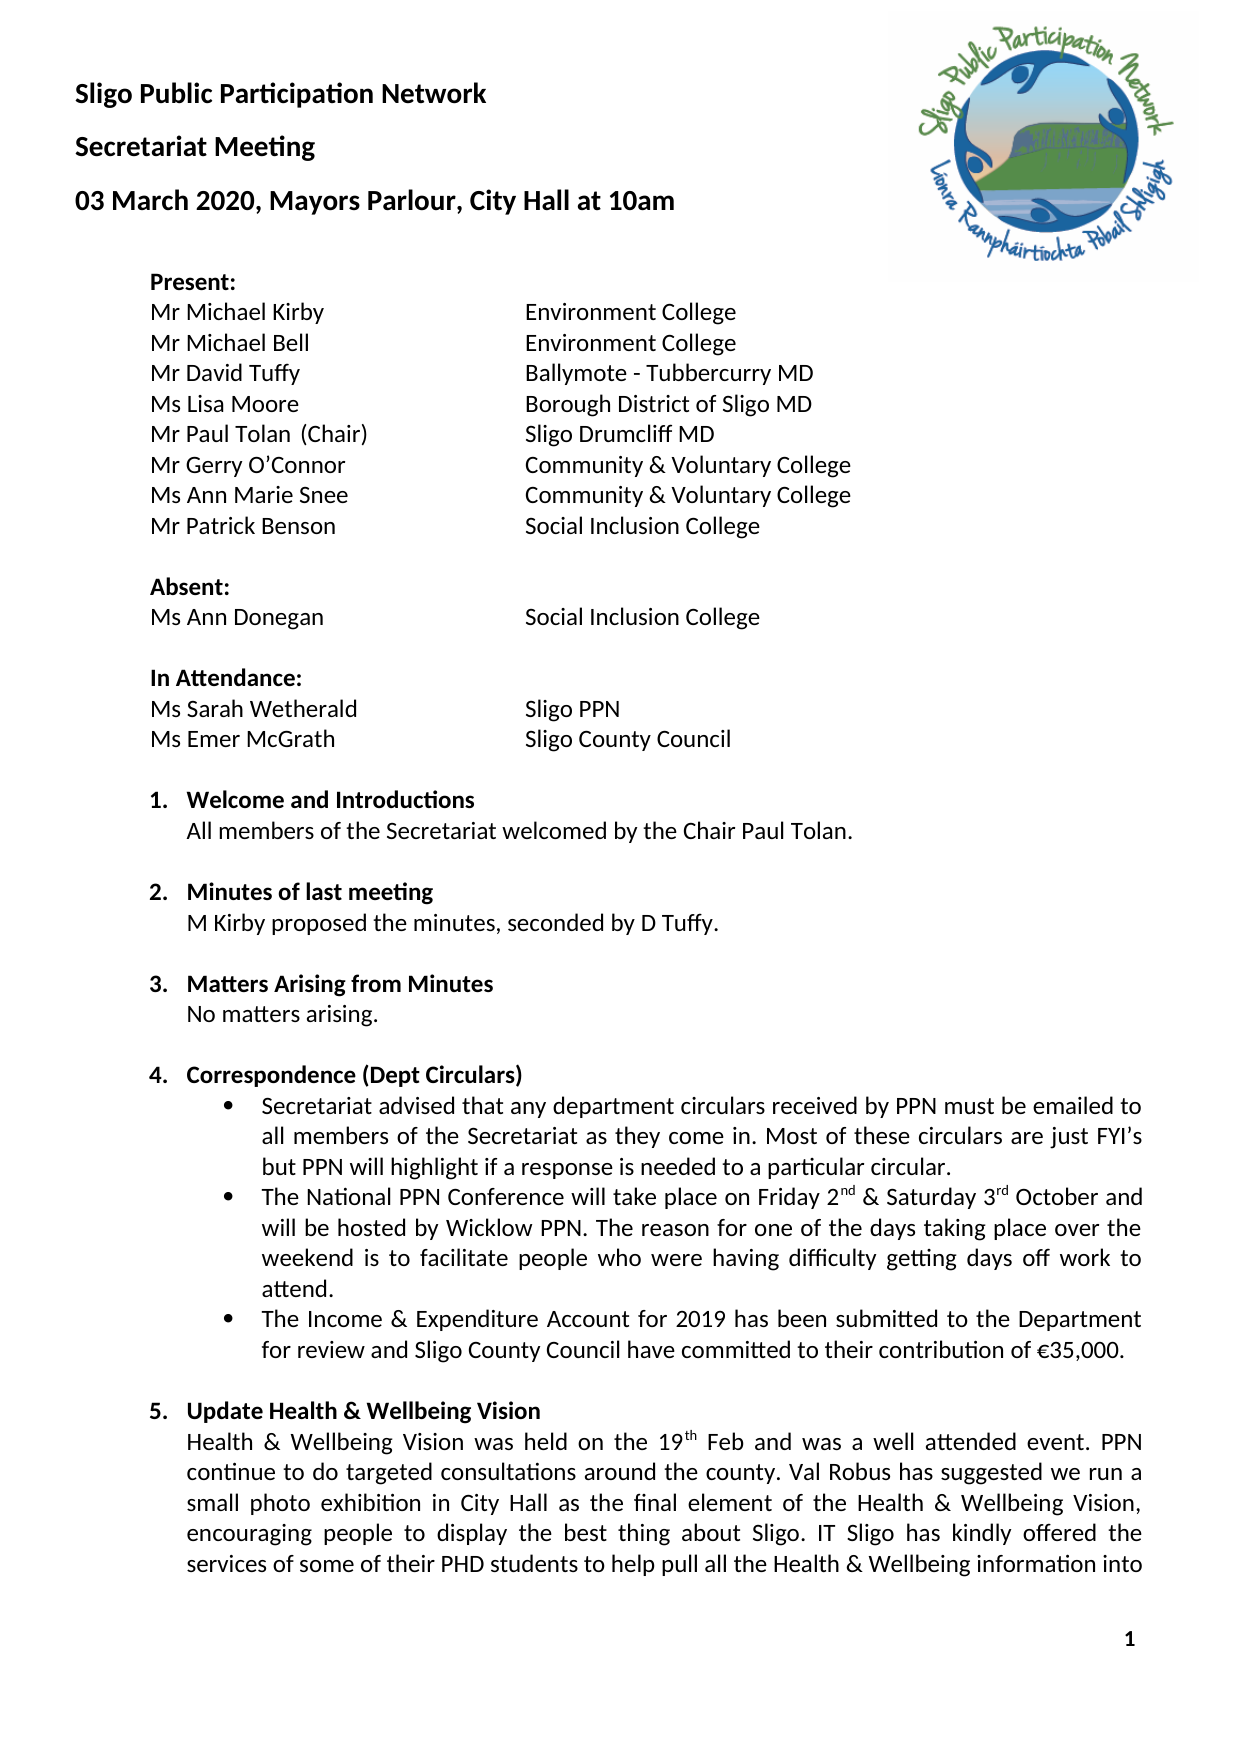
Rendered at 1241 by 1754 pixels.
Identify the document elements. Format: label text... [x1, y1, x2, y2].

text In Attendance: [75, 663, 1135, 693]
list Update Health & Wellbeing Vision [149, 1395, 1144, 1426]
list Secretariat advised that any department circulars received by PPN must be emailed to all members of the Secretariat as they come in. Most of these circulars are just FYI’s but PPN will highlight if a response is needed to a particular circular. [224, 1090, 1144, 1181]
text Ms Ann Donegan Social Inclusion College [150, 602, 1135, 632]
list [186, 1426, 1144, 1578]
text Sligo Public Participation Network [75, 75, 887, 111]
text Absent: [150, 571, 1135, 602]
text Ms Sarah Wetherald Sligo PPN [150, 693, 1135, 724]
text Mr Paul Tolan (Chair) Sligo Drumcliff MD [150, 418, 1135, 449]
picture [887, 11, 1199, 282]
list All members of the Secretariat welcomed by the Chair Paul Tolan. [186, 815, 1144, 846]
text M Kirby proposed the minutes, seconded by D Tuffy. [150, 907, 1144, 937]
text Mr David Tuffy Ballymote - Tubbercurry MD [150, 357, 1135, 388]
list Correspondence (Dept Circulars) [149, 1059, 1144, 1090]
list The National PPN Conference will take place on Friday 2nd & Saturday 3rd October and will be hosted by Wicklow PPN. The reason for one of the days taking place over the weekend is to facilitate people who were having difficulty getting days off work to attend. [224, 1181, 1144, 1303]
text Ms Emer McGrath Sligo County Council [150, 724, 1135, 754]
list Welcome and Introductions [149, 785, 1144, 815]
text Mr Gerry O’Connor Community & Voluntary College [150, 449, 1135, 479]
text Ms Ann Marie Snee Community & Voluntary College [150, 479, 1135, 510]
text Mr Michael Kirby Environment College [150, 296, 1135, 327]
text Present: [150, 266, 1135, 296]
list Minutes of last meeting [149, 876, 1144, 907]
text 03 March 2020, Mayors Parlour, City Hall at 10am [75, 182, 887, 217]
text Ms Lisa Moore Borough District of Sligo MD [150, 388, 1135, 418]
list No matters arising. [186, 998, 1144, 1029]
text Mr Patrick Benson Social Inclusion College [150, 510, 1135, 541]
text Secretariat Meeting [75, 128, 887, 164]
list The Income & Expenditure Account for 2019 has been submitted to the Department for review and Sligo County Council have committed to their contribution of €35,000. [224, 1303, 1144, 1364]
text Mr Michael Bell Environment College [150, 327, 1135, 357]
list Matters Arising from Minutes [149, 968, 1144, 998]
